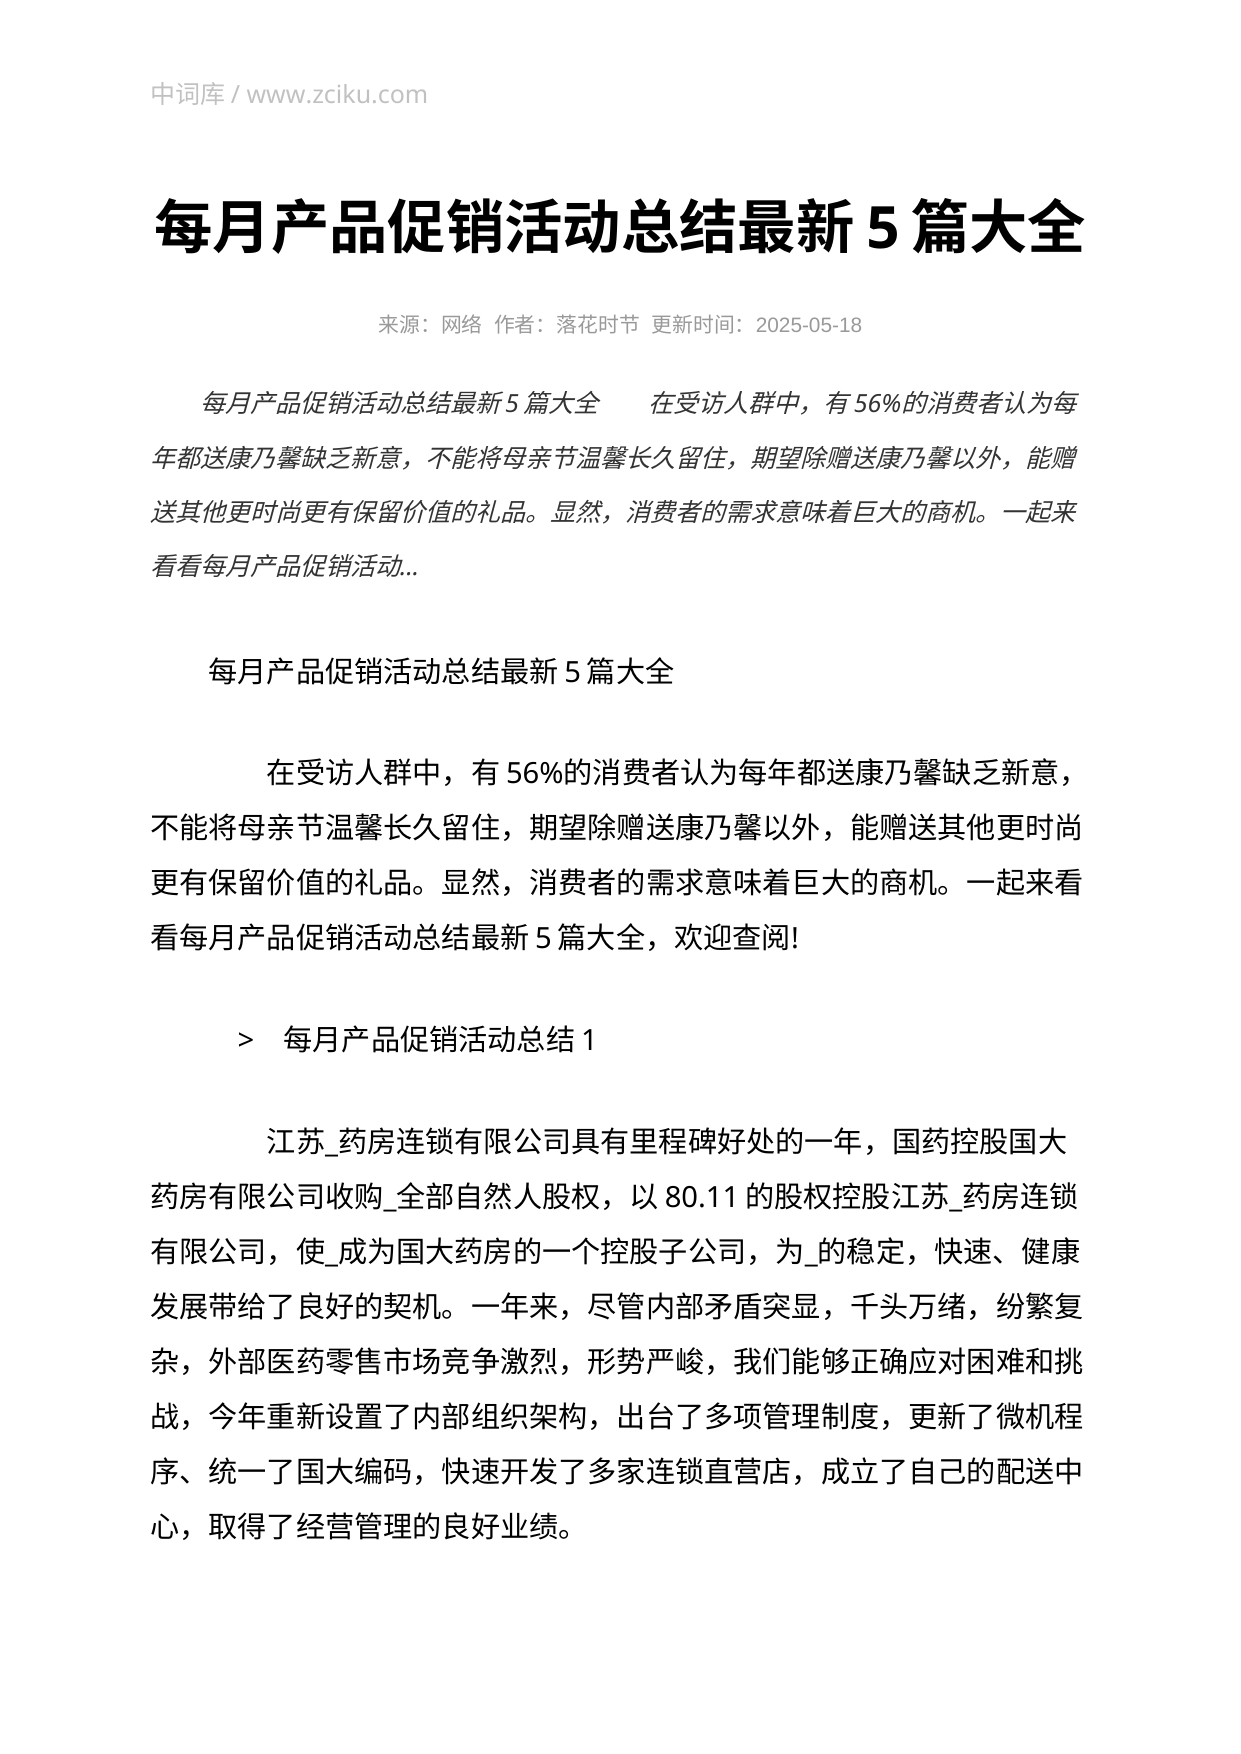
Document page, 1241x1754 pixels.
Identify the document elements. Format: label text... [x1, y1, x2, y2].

text 来源：网络 作者：落花时节 更新时间：2025-05-18 [150, 313, 1090, 337]
subtitle 每月产品促销活动总结最新5篇大全 [150, 181, 1090, 266]
text 每月产品促销活动总结最新5篇大全 [150, 648, 1090, 691]
text 江苏_药房连锁有限公司具有里程碑好处的一年，国药控股国大药房有限公司收购_全部自然人股权，以80.11的股权控股江苏_药房连锁有限公司，使_成为国大药房的一个控股子公司，为_的稳定，快速、健康发展带给了良好的契机。一年来，尽管内部矛盾突显，千头万绪，纷繁复杂，外部医药零售市场竞争激烈，形势严峻，我们能够正确应对困难和挑战，今年重新设置了内部组织架构，出台了多项管理制度，更新了微机程序、统一了国大编码，快速开发了多家连锁直营店，成立了自己的配送中心，取得了经营管理的良好业绩。 [150, 1119, 1090, 1546]
text 每月产品促销活动总结最新5篇大全 在受访人群中，有56%的消费者认为每年都送康乃馨缺乏新意，不能将母亲节温馨长久留住，期望除赠送康乃馨以外，能赠送其他更时尚更有保留价值的礼品。显然，消费者的需求意味着巨大的商机。一起来看看每月产品促销活动... [150, 384, 1090, 583]
text 在受访人群中，有56%的消费者认为每年都送康乃馨缺乏新意，不能将母亲节温馨长久留住，期望除赠送康乃馨以外，能赠送其他更时尚更有保留价值的礼品。显然，消费者的需求意味着巨大的商机。一起来看看每月产品促销活动总结最新5篇大全，欢迎查阅! [150, 750, 1090, 957]
text > 每月产品促销活动总结1 [150, 1017, 1090, 1059]
